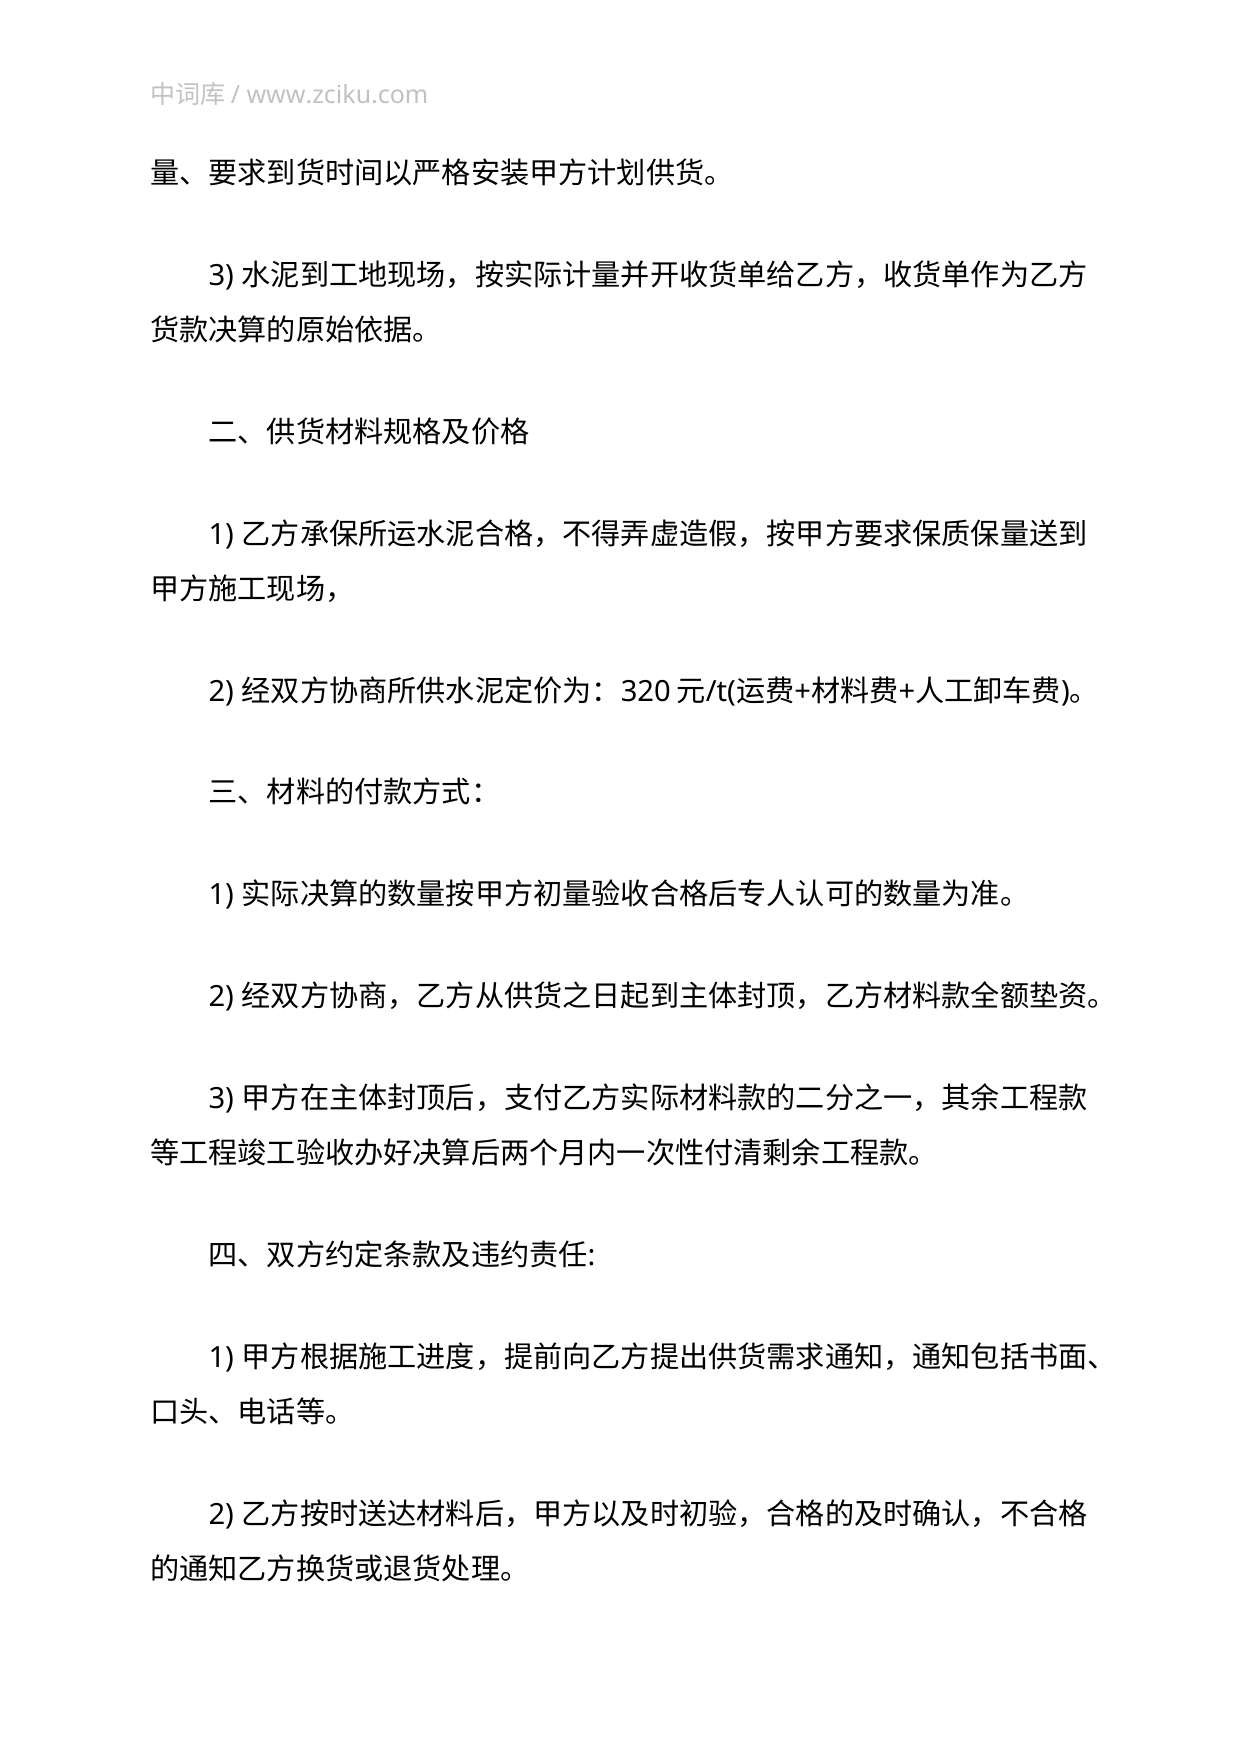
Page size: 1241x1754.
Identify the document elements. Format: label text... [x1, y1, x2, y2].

text 1) 实际决算的数量按甲方初量验收合格后专人认可的数量为准。 [150, 871, 1090, 913]
text 1) 乙方承保所运水泥合格，不得弄虚造假，按甲方要求保质保量送到甲方施工现场， [150, 510, 1090, 608]
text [150, 150, 1090, 192]
text 三、材料的付款方式： [150, 769, 1090, 811]
text 2) 乙方按时送达材料后，甲方以及时初验，合格的及时确认，不合格的通知乙方换货或退货处理。 [150, 1490, 1090, 1588]
text 四、双方约定条款及违约责任: [150, 1232, 1090, 1274]
text 2) 经双方协商所供水泥定价为：320元/t(运费+材料费+人工卸车费)。 [150, 667, 1090, 709]
text 二、供货材料规格及价格 [150, 408, 1090, 451]
text 3) 甲方在主体封顶后，支付乙方实际材料款的二分之一，其余工程款等工程竣工验收办好决算后两个月内一次性付清剩余工程款。 [150, 1075, 1090, 1172]
text 3) 水泥到工地现场，按实际计量并开收货单给乙方，收货单作为乙方货款决算的原始依据。 [150, 252, 1090, 349]
text 1) 甲方根据施工进度，提前向乙方提出供货需求通知，通知包括书面、口头、电话等。 [150, 1333, 1090, 1431]
text 2) 经双方协商，乙方从供货之日起到主体封顶，乙方材料款全额垫资。 [150, 973, 1090, 1015]
